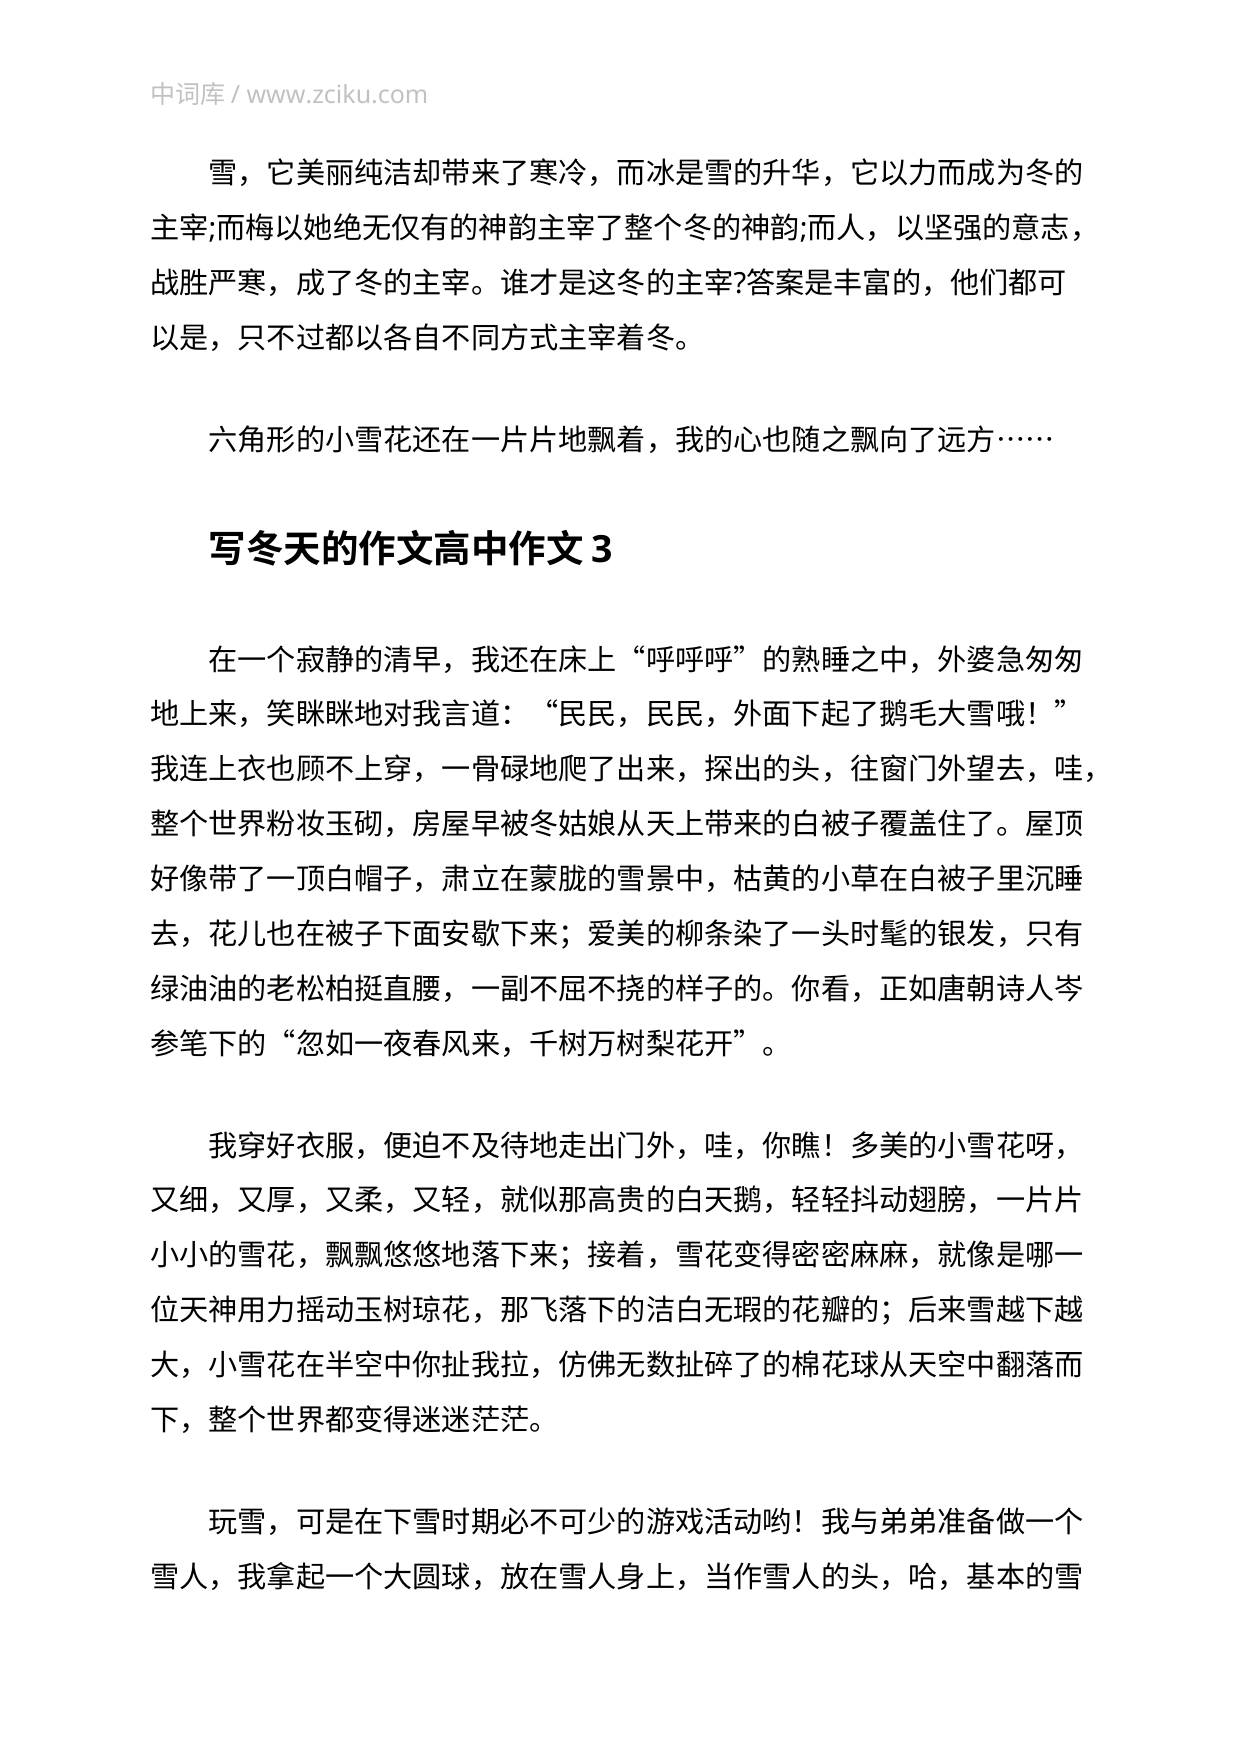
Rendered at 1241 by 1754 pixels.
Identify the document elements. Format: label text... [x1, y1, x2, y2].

text 写冬天的作文高中作文3 [150, 518, 1090, 573]
text 在一个寂静的清早，我还在床上“呼呼呼”的熟睡之中，外婆急匆匆地上来，笑眯眯地对我言道：“民民，民民，外面下起了鹅毛大雪哦！”我连上衣也顾不上穿，一骨碌地爬了出来，探出的头，往窗门外望去，哇，整个世界粉妆玉砌，房屋早被冬姑娘从天上带来的白被子覆盖住了。屋顶好像带了一顶白帽子，肃立在蒙胧的雪景中，枯黄的小草在白被子里沉睡去，花儿也在被子下面安歇下来；爱美的柳条染了一头时髦的银发，只有绿油油的老松柏挺直腰，一副不屈不挠的样子的。你看，正如唐朝诗人岑参笔下的“忽如一夜春风来，千树万树梨花开”。 [150, 636, 1090, 1063]
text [150, 1498, 1090, 1596]
text 我穿好衣服，便迫不及待地走出门外，哇，你瞧！多美的小雪花呀，又细，又厚，又柔，又轻，就似那高贵的白天鹅，轻轻抖动翅膀，一片片小小的雪花，飘飘悠悠地落下来；接着，雪花变得密密麻麻，就像是哪一位天神用力摇动玉树琼花，那飞落下的洁白无瑕的花瓣的；后来雪越下越大，小雪花在半空中你扯我拉，仿佛无数扯碎了的棉花球从天空中翻落而下，整个世界都变得迷迷茫茫。 [150, 1122, 1090, 1439]
text 雪，它美丽纯洁却带来了寒冷，而冰是雪的升华，它以力而成为冬的主宰;而梅以她绝无仅有的神韵主宰了整个冬的神韵;而人，以坚强的意志，战胜严寒，成了冬的主宰。谁才是这冬的主宰?答案是丰富的，他们都可以是，只不过都以各自不同方式主宰着冬。 [150, 150, 1090, 357]
text 六角形的小雪花还在一片片地飘着，我的心也随之飘向了远方…… [150, 417, 1090, 459]
